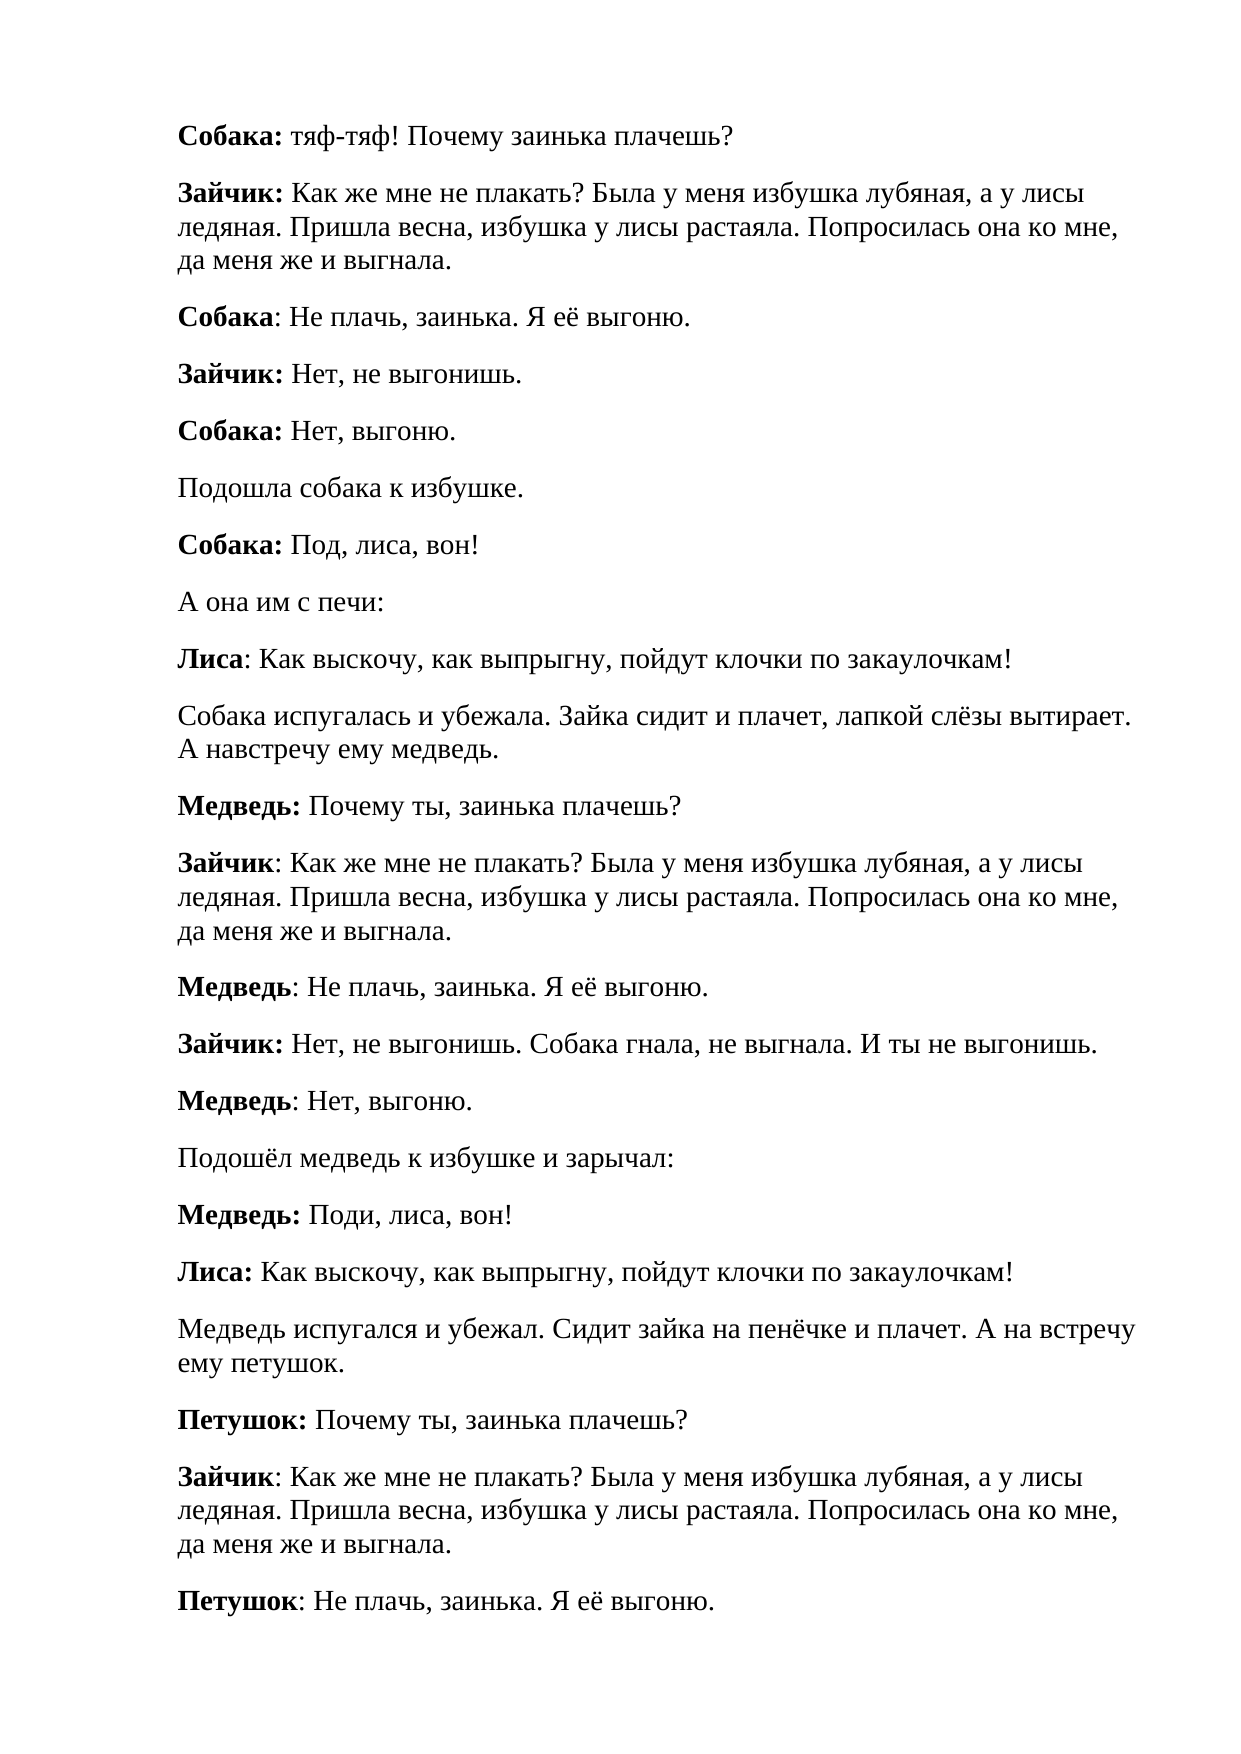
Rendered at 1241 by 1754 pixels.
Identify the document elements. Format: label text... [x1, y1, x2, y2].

text Зайчик: Как же мне не плакать? Была у меня избушка лубяная, а у лисы ледяная. Пришла весна, избушка у лисы растаяла. Попросилась она ко мне, да меня же и выгнала. [177, 175, 1152, 276]
text Медведь: Поди, лиса, вон! [177, 1197, 1152, 1231]
text Собака испугалась и убежала. Зайка сидит и плачет, лапкой слёзы вытирает. А навстречу ему медведь. [177, 698, 1152, 765]
text Зайчик: Как же мне не плакать? Была у меня избушка лубяная, а у лисы ледяная. Пришла весна, избушка у лисы растаяла. Попросилась она ко мне, да меня же и выгнала. [177, 846, 1152, 946]
text Медведь испугался и убежал. Сидит зайка на пенёчке и плачет. А на встречу ему петушок. [177, 1311, 1152, 1378]
text Медведь: Почему ты, заинька плачешь? [177, 788, 1152, 822]
text Зайчик: Как же мне не плакать? Была у меня избушка лубяная, а у лисы ледяная. Пришла весна, избушка у лисы растаяла. Попросилась она ко мне, да меня же и выгнала. [177, 1459, 1152, 1559]
text Лиса: Как выскочу, как выпрыгну, пойдут клочки по закаулочкам! [177, 641, 1152, 674]
text Зайчик: Нет, не выгонишь. Собака гнала, не выгнала. И ты не выгонишь. [177, 1027, 1152, 1060]
text Собака: Не плачь, заинька. Я её выгоню. [177, 299, 1152, 333]
text Подошла собака к избушке. [177, 470, 1152, 504]
text Медведь: Нет, выгоню. [177, 1083, 1152, 1117]
text Собака: Под, лиса, вон! [177, 527, 1152, 561]
text Петушок: Почему ты, заинька плачешь? [177, 1402, 1152, 1436]
text Петушок: Не плачь, заинька. Я её выгоню. [177, 1583, 1152, 1617]
text А она им с печи: [177, 584, 1152, 618]
text Лиса: Как выскочу, как выпрыгну, пойдут клочки по закаулочкам! [177, 1254, 1152, 1288]
text Собака: Нет, выгоню. [177, 413, 1152, 447]
text Медведь: Не плачь, заинька. Я её выгоню. [177, 969, 1152, 1003]
text Зайчик: Нет, не выгонишь. [177, 356, 1152, 390]
text Подошёл медведь к избушке и зарычал: [177, 1141, 1152, 1174]
text Собака: тяф-тяф! Почему заинька плачешь? [177, 118, 1152, 152]
